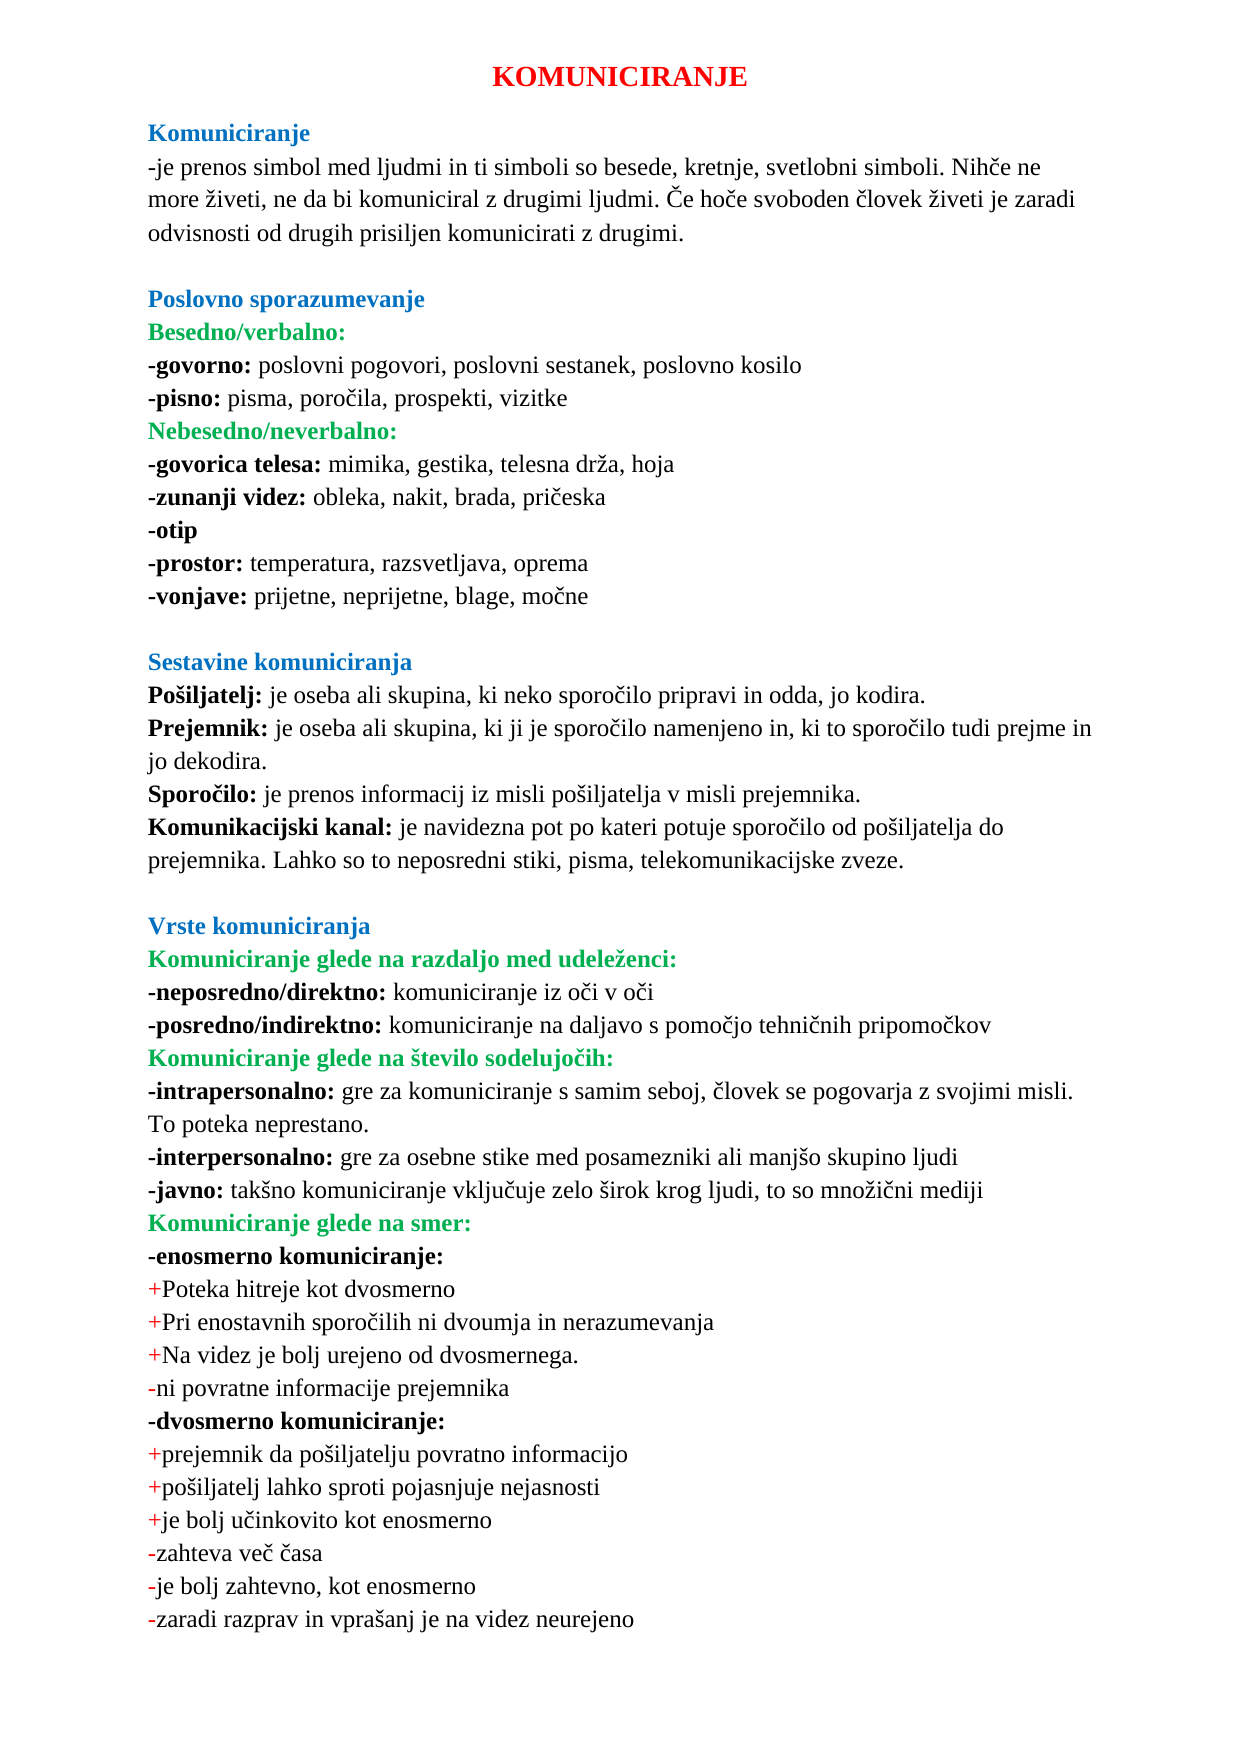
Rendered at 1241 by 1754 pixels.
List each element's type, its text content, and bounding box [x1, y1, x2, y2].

text -je bolj zahtevno, kot enosmerno [148, 1571, 1093, 1600]
text -otip [148, 515, 1093, 543]
text Pošiljatelj: je oseba ali skupina, ki neko sporočilo pripravi in odda, jo kodira. [148, 680, 1093, 709]
text Prejemnik: je oseba ali skupina, ki ji je sporočilo namenjeno in, ki to sporočilo tudi prejme in jo dekodira. [148, 713, 1093, 775]
text -zunanji videz: obleka, nakit, brada, pričeska [148, 482, 1093, 511]
text +je bolj učinkovito kot enosmerno [148, 1505, 1093, 1534]
text +Poteka hitreje kot dvosmerno [148, 1274, 1093, 1303]
text -enosmerno komuniciranje: [148, 1241, 1093, 1270]
text +Na videz je bolj urejeno od dvosmernega. [148, 1340, 1093, 1369]
text -govorica telesa: mimika, gestika, telesna drža, hoja [148, 449, 1093, 477]
text Komuniciranje [148, 118, 1093, 147]
text +pošiljatelj lahko sproti pojasnjuje nejasnosti [148, 1472, 1093, 1501]
text -vonjave: prijetne, neprijetne, blage, močne [148, 581, 1093, 609]
text -posredno/indirektno: komuniciranje na daljavo s pomočjo tehničnih pripomočkov [148, 1010, 1093, 1039]
text Nebesedno/neverbalno: [148, 416, 1093, 444]
text -neposredno/direktno: komuniciranje iz oči v oči [148, 977, 1093, 1006]
text Komuniciranje glede na število sodelujočih: [148, 1043, 1093, 1072]
text +Pri enostavnih sporočilih ni dvoumja in nerazumevanja [148, 1307, 1093, 1336]
text Komuniciranje glede na razdaljo med udeleženci: [148, 944, 1093, 973]
text KOMUNICIRANJE [148, 59, 1093, 93]
text -govorno: poslovni pogovori, poslovni sestanek, poslovno kosilo [148, 350, 1093, 378]
text -prostor: temperatura, razsvetljava, oprema [148, 548, 1093, 577]
text Sporočilo: je prenos informacij iz misli pošiljatelja v misli prejemnika. [148, 779, 1093, 808]
text -interpersonalno: gre za osebne stike med posamezniki ali manjšo skupino ljudi [148, 1142, 1093, 1171]
text -javno: takšno komuniciranje vključuje zelo širok krog ljudi, to so množični mediji [148, 1175, 1093, 1204]
text Komunikacijski kanal: je navidezna pot po kateri potuje sporočilo od pošiljatelja do prejemnika. Lahko so to neposredni stiki, pisma, telekomunikacijske zveze. [148, 812, 1093, 874]
text Sestavine komuniciranja [148, 647, 1093, 676]
text -dvosmerno komuniciranje: [148, 1406, 1093, 1435]
text -zaradi razprav in vprašanj je na videz neurejeno [148, 1604, 1093, 1633]
text -intrapersonalno: gre za komuniciranje s samim seboj, človek se pogovarja z svojimi misli. To poteka neprestano. [148, 1076, 1093, 1138]
text -zahteva več časa [148, 1538, 1093, 1567]
text Komuniciranje glede na smer: [148, 1208, 1093, 1237]
text Vrste komuniciranja [148, 911, 1093, 940]
text -ni povratne informacije prejemnika [148, 1373, 1093, 1402]
text Poslovno sporazumevanje [148, 284, 1093, 312]
text -je prenos simbol med ljudmi in ti simboli so besede, kretnje, svetlobni simboli. Nihče ne more živeti, ne da bi komuniciral z drugimi ljudmi. Če hoče svoboden človek živeti je zaradi odvisnosti od drugih prisiljen komunicirati z drugimi. [148, 152, 1093, 246]
text -pisno: pisma, poročila, prospekti, vizitke [148, 383, 1093, 411]
text +prejemnik da pošiljatelju povratno informacijo [148, 1439, 1093, 1468]
text Besedno/verbalno: [148, 317, 1093, 345]
